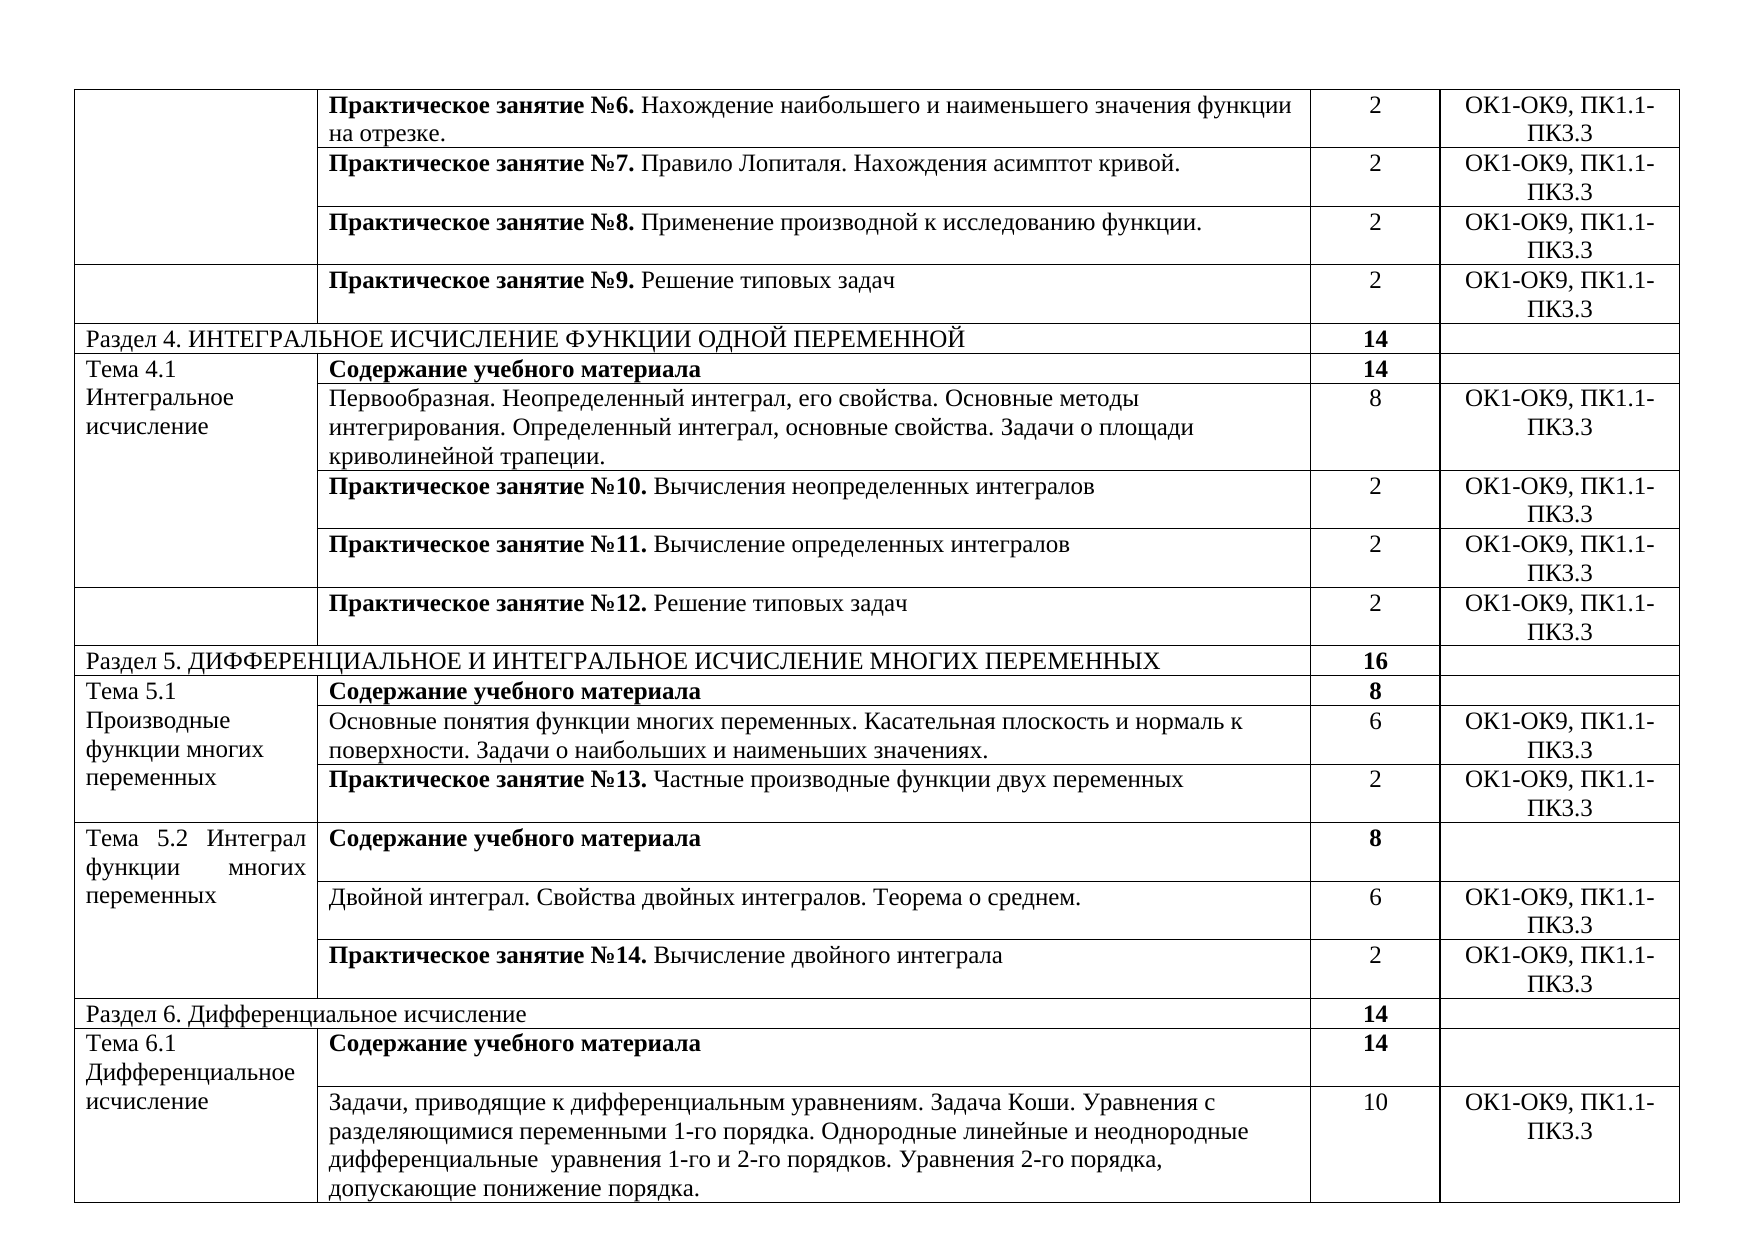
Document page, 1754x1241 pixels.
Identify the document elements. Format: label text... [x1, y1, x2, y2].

table_cell 14 [1311, 324, 1439, 353]
table_cell [1441, 676, 1679, 705]
table_cell ОК1-ОК9, ПК1.1-ПК3.3 [1441, 471, 1679, 528]
table_cell 14 [1311, 1029, 1439, 1086]
table_cell 6 [1311, 706, 1439, 763]
table_cell Тема 5.1 Производные функции многих переменных [75, 676, 317, 822]
table_cell Задачи, приводящие к дифференциальным уравнениям. Задача Коши. Уравнения с разделяющимися переменными 1-го порядка. Однородные линейные и неоднородные дифференциальные уравнения 1-го и 2-го порядков. Уравнения 2-го порядка, допускающие понижение порядка. [318, 1087, 1310, 1202]
table_cell 2 [1311, 90, 1439, 147]
table_cell 6 [1311, 882, 1439, 939]
table_cell [75, 588, 317, 645]
table_cell [1441, 823, 1679, 881]
table_cell Основные понятия функции многих переменных. Касательная плоскость и нормаль к поверхности. Задачи о наибольших и наименьших значениях. [318, 706, 1310, 763]
table_cell ОК1-ОК9, ПК1.1-ПК3.3 [1441, 765, 1679, 822]
table_cell 14 [1311, 354, 1439, 382]
table_cell Содержание учебного материала [318, 823, 1310, 881]
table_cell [1441, 90, 1679, 147]
table_cell Практическое занятие №14. Вычисление двойного интеграла [318, 940, 1310, 998]
table_cell 8 [1311, 676, 1439, 705]
table_cell 14 [1311, 999, 1439, 1027]
table_cell Раздел 5. ДИФФЕРЕНЦИАЛЬНОЕ И ИНТЕГРАЛЬНОЕ ИСЧИСЛЕНИЕ МНОГИХ ПЕРЕМЕННЫХ [75, 646, 1310, 675]
table_cell 2 [1311, 588, 1439, 645]
table_cell ОК1-ОК9, ПК1.1-ПК3.3 [1441, 706, 1679, 763]
table_cell 8 [1311, 384, 1439, 470]
table_cell 2 [1311, 529, 1439, 587]
table_cell Двойной интеграл. Свойства двойных интегралов. Теорема о среднем. [318, 882, 1310, 939]
table_cell 2 [1311, 765, 1439, 822]
table_cell Первообразная. Неопределенный интеграл, его свойства. Основные методы интегрирования. Определенный интеграл, основные свойства. Задачи о площади криволинейной трапеции. [318, 384, 1310, 470]
table_cell [1441, 646, 1679, 675]
table_cell [1441, 999, 1679, 1027]
table_cell [1441, 1029, 1679, 1086]
table_cell ОК1-ОК9, ПК1.1-ПК3.3 [1441, 384, 1679, 470]
table_cell Содержание учебного материала [318, 354, 1310, 382]
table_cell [1441, 1087, 1679, 1202]
table_cell [1441, 324, 1679, 353]
table_cell Практическое занятие №11. Вычисление определенных интегралов [318, 529, 1310, 587]
table_cell ОК1-ОК9, ПК1.1-ПК3.3 [1441, 148, 1679, 206]
table_cell Содержание учебного материала [318, 1029, 1310, 1086]
table_cell Практическое занятие №6. Нахождение наибольшего и наименьшего значения функции на отрезке. [318, 90, 1310, 147]
table_cell Практическое занятие №8. Применение производной к исследованию функции. [318, 207, 1310, 264]
table_cell Тема 5.2 Интеграл функции многих переменных [75, 823, 317, 998]
table_cell [75, 265, 317, 323]
table_cell Тема 6.1 Дифференциальное исчисление [75, 1029, 317, 1202]
table_cell 8 [1311, 823, 1439, 881]
table_cell Практическое занятие №9. Решение типовых задач [318, 265, 1310, 323]
table_cell ОК1-ОК9, ПК1.1-ПК3.3 [1441, 882, 1679, 939]
table_cell [1441, 354, 1679, 382]
table_cell 2 [1311, 471, 1439, 528]
table_cell 2 [1311, 148, 1439, 206]
table_cell 16 [1311, 646, 1439, 675]
table_cell ОК1-ОК9, ПК1.1-ПК3.3 [1441, 588, 1679, 645]
table_cell Раздел 6. Дифференциальное исчисление [75, 999, 1310, 1027]
table_cell Практическое занятие №12. Решение типовых задач [318, 588, 1310, 645]
table_cell Тема 4.1 Интегральное исчисление [75, 354, 317, 587]
table_cell 2 [1311, 940, 1439, 998]
table_cell 10 [1311, 1087, 1439, 1202]
table_cell Содержание учебного материала [318, 676, 1310, 705]
table_cell Раздел 4. ИНТЕГРАЛЬНОЕ ИСЧИСЛЕНИЕ ФУНКЦИИ ОДНОЙ ПЕРЕМЕННОЙ [75, 324, 1310, 353]
table_cell ОК1-ОК9, ПК1.1-ПК3.3 [1441, 265, 1679, 323]
table_cell Практическое занятие №10. Вычисления неопределенных интегралов [318, 471, 1310, 528]
table_cell Практическое занятие №13. Частные производные функции двух переменных [318, 765, 1310, 822]
table_cell 2 [1311, 265, 1439, 323]
table_cell ОК1-ОК9, ПК1.1-ПК3.3 [1441, 940, 1679, 998]
table_cell ОК1-ОК9, ПК1.1-ПК3.3 [1441, 207, 1679, 264]
table_cell 2 [1311, 207, 1439, 264]
table_cell ОК1-ОК9, ПК1.1-ПК3.3 [1441, 529, 1679, 587]
table_cell Практическое занятие №7. Правило Лопиталя. Нахождения асимптот кривой. [318, 148, 1310, 206]
